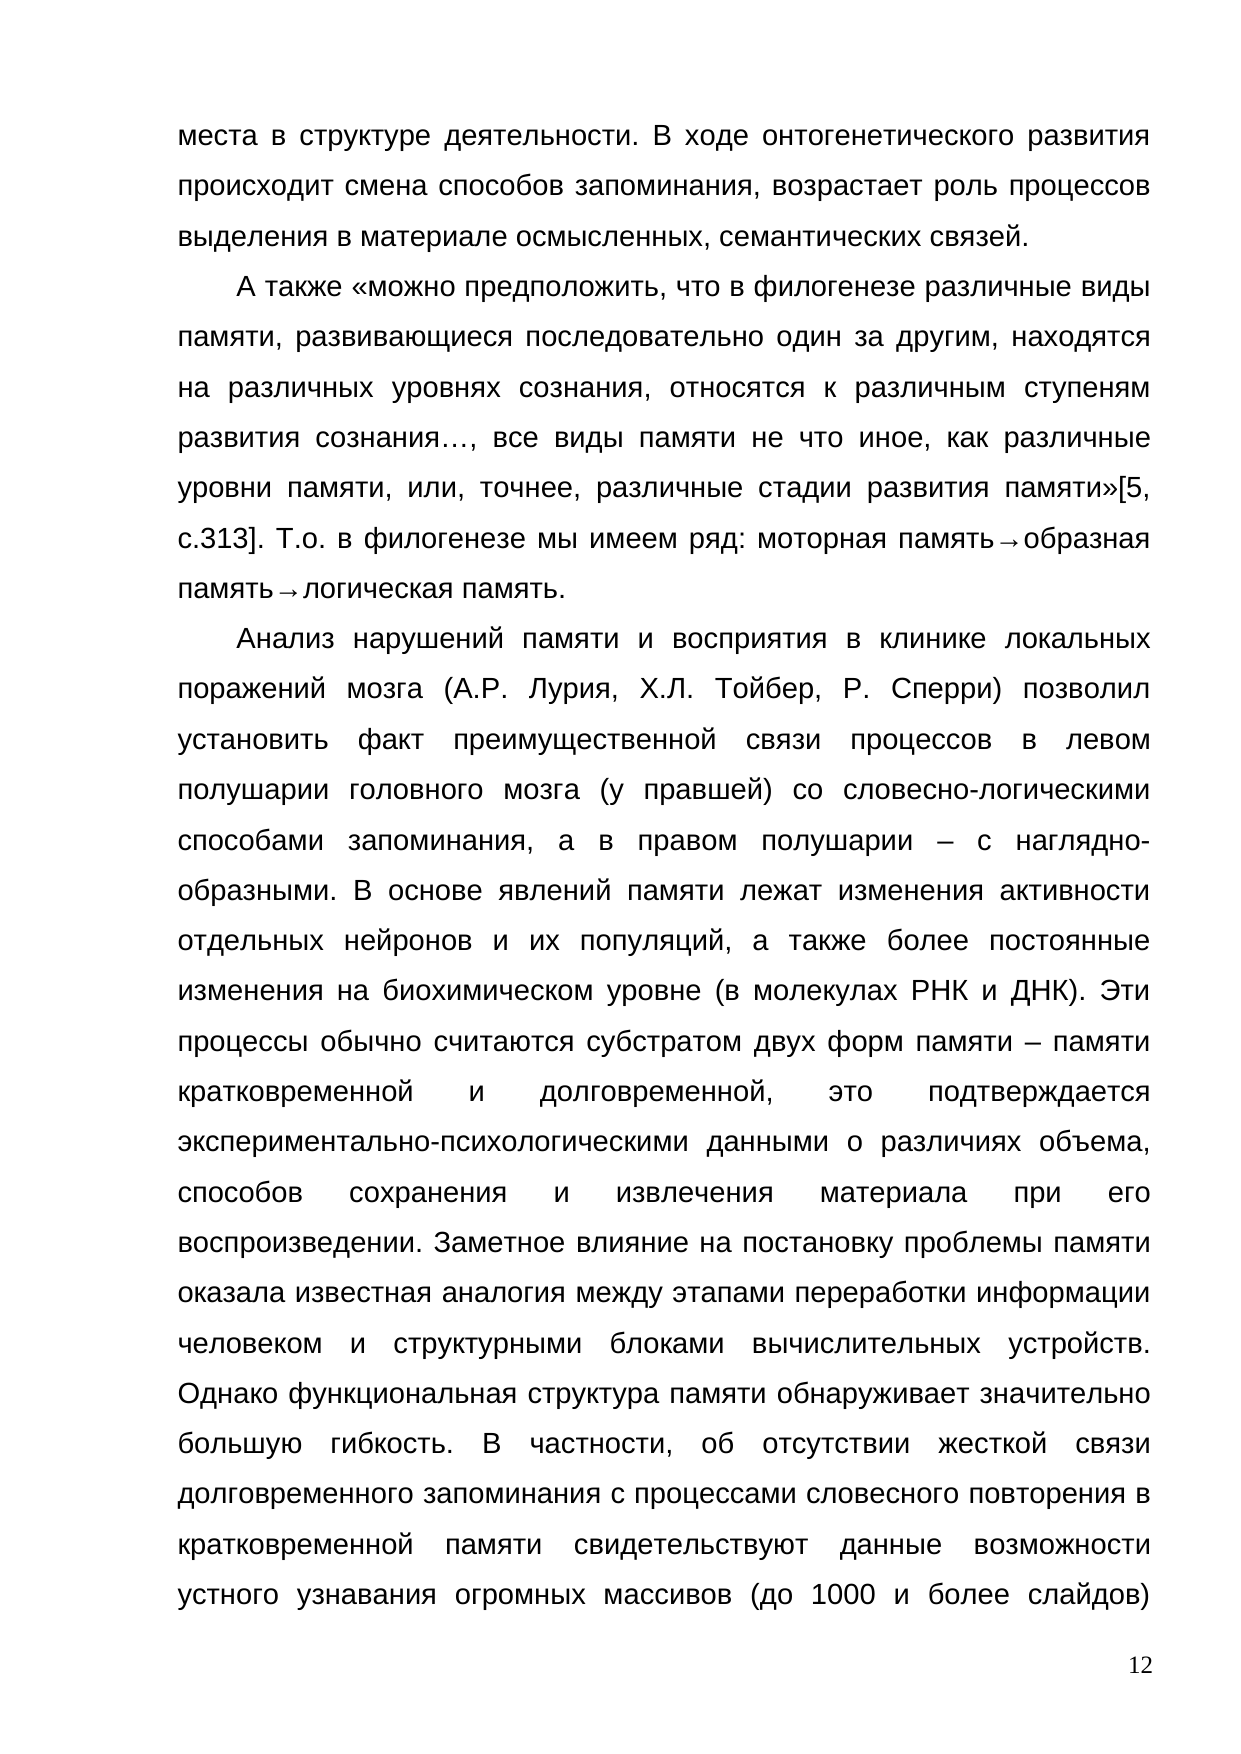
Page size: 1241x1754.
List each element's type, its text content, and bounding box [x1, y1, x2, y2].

text А также «можно предположить, что в филогенезе различные виды памяти, развивающиеся последовательно один за другим, находятся на различных уровнях сознания, относятся к различным ступеням развития сознания…, все виды памяти не что иное, как различные уровни памяти, или, точнее, различные стадии развития памяти»[5, с.313]. Т.о. в филогенезе мы имеем ряд: моторная память→образная память→логическая память. [177, 269, 1152, 604]
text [177, 118, 1152, 252]
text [177, 621, 1152, 1611]
